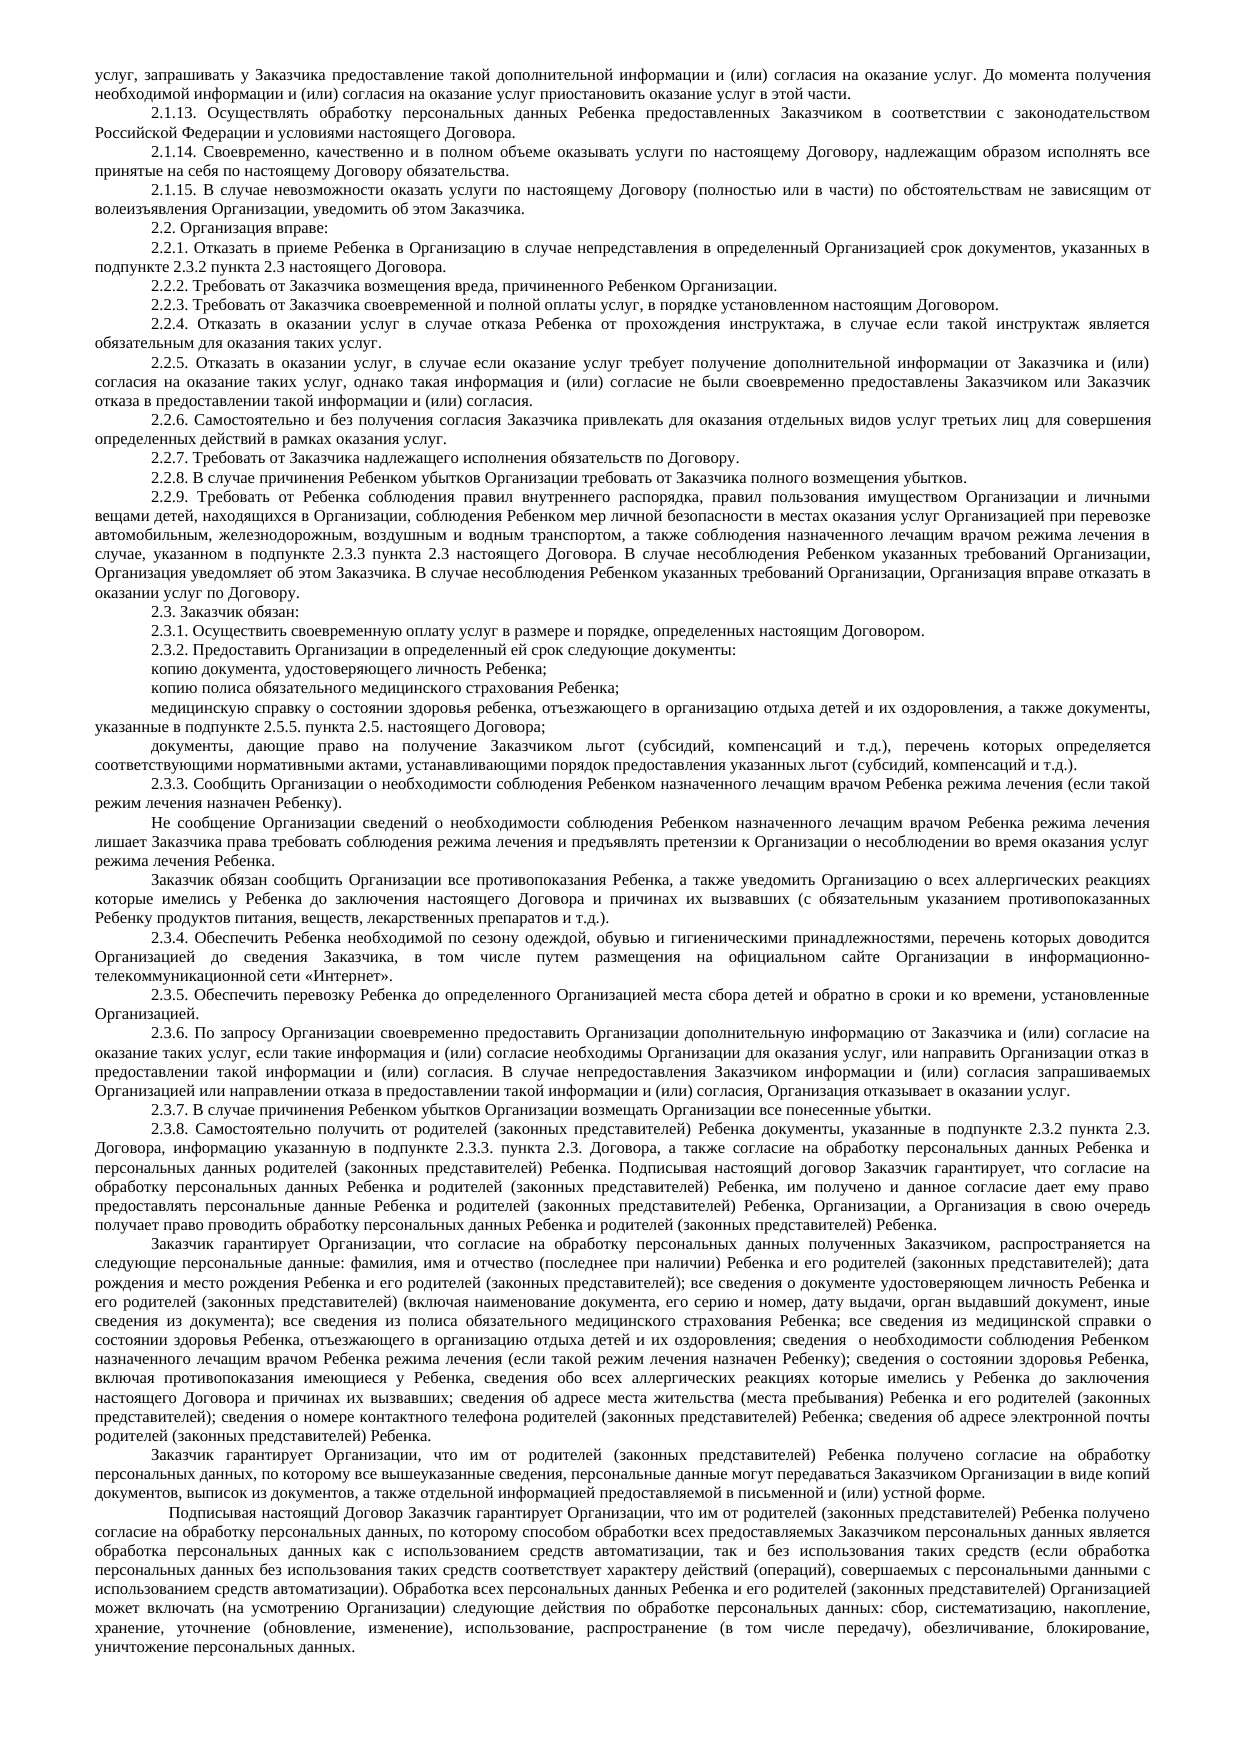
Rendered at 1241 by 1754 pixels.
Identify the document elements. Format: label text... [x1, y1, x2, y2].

text 2.3.1. Осуществить своевременную оплату услуг в размере и порядке, определенных настоящим Договором. [94, 621, 1152, 640]
text 2.2.7. Требовать от Заказчика надлежащего исполнения обязательств по Договору. [94, 448, 1152, 467]
text Подписывая настоящий Договор Заказчик гарантирует Организации, что им от родителей (законных представителей) Ребенка получено согласие на обработку персональных данных, по которому способом обработки всех предоставляемых Заказчиком персональных данных является обработка персональных данных как с использованием средств автоматизации, так и без использования таких средств (если обработка персональных данных без использования таких средств соответствует характеру действий (операций), совершаемых с персональными данными с использованием средств автоматизации). Обработка всех персональных данных Ребенка и его родителей (законных представителей) Организацией может включать (на усмотрению Организации) следующие действия по обработке персональных данных: сбор, систематизацию, накопление, хранение, уточнение (обновление, изменение), использование, распространение (в том числе передачу), обезличивание, блокирование, уничтожение персональных данных. [94, 1502, 1152, 1656]
text копию документа, удостоверяющего личность Ребенка; [94, 659, 1152, 678]
text 2.2.8. В случае причинения Ребенком убытков Организации требовать от Заказчика полного возмещения убытков. [94, 467, 1152, 487]
text 2.2.2. Требовать от Заказчика возмещения вреда, причиненного Ребенком Организации. [94, 276, 1152, 295]
text 2.3.4. Обеспечить Ребенка необходимой по сезону одеждой, обувью и гигиеническими принадлежностями, перечень которых доводится Организацией до сведения Заказчика, в том числе путем размещения на официальном сайте Организации в информационно-телекоммуникационной сети «Интернет». [94, 927, 1152, 985]
text 2.3.8. Самостоятельно получить от родителей (законных представителей) Ребенка документы, указанные в подпункте 2.3.2 пункта 2.3. Договора, информацию указанную в подпункте 2.3.3. пункта 2.3. Договора, а также согласие на обработку персональных данных Ребенка и персональных данных родителей (законных представителей) Ребенка. Подписывая настоящий договор Заказчик гарантирует, что согласие на обработку персональных данных Ребенка и родителей (законных представителей) Ребенка, им получено и данное согласие дает ему право предоставлять персональные данные Ребенка и родителей (законных представителей) Ребенка, Организации, а Организация в свою очередь получает право проводить обработку персональных данных Ребенка и родителей (законных представителей) Ребенка. [94, 1119, 1152, 1234]
text 2.2.1. Отказать в приеме Ребенка в Организацию в случае непредставления в определенный Организацией срок документов, указанных в подпункте 2.3.2 пункта 2.3 настоящего Договора. [94, 237, 1152, 276]
text 2.3.3. Сообщить Организации о необходимости соблюдения Ребенком назначенного лечащим врачом Ребенка режима лечения (если такой режим лечения назначен Ребенку). [94, 774, 1152, 812]
text 2.3.7. В случае причинения Ребенком убытков Организации возмещать Организации все понесенные убытки. [94, 1100, 1152, 1119]
text документы, дающие право на получение Заказчиком льгот (субсидий, компенсаций и т.д.), перечень которых определяется соответствующими нормативными актами, устанавливающими порядок предоставления указанных льгот (субсидий, компенсаций и т.д.). [94, 736, 1152, 774]
text 2.1.15. В случае невозможности оказать услуги по настоящему Договору (полностью или в части) по обстоятельствам не зависящим от волеизъявления Организации, уведомить об этом Заказчика. [94, 180, 1152, 218]
text 2.2. Организация вправе: [94, 218, 1152, 237]
text 2.2.4. Отказать в оказании услуг в случае отказа Ребенка от прохождения инструктажа, в случае если такой инструктаж является обязательным для оказания таких услуг. [94, 314, 1152, 352]
text 2.2.9. Требовать от Ребенка соблюдения правил внутреннего распорядка, правил пользования имуществом Организации и личными вещами детей, находящихся в Организации, соблюдения Ребенком мер личной безопасности в местах оказания услуг Организацией при перевозке автомобильным, железнодорожным, воздушным и водным транспортом, а также соблюдения назначенного лечащим врачом режима лечения в случае, указанном в подпункте 2.3.3 пункта 2.3 настоящего Договора. В случае несоблюдения Ребенком указанных требований Организации, Организация уведомляет об этом Заказчика. В случае несоблюдения Ребенком указанных требований Организации, Организация вправе отказать в оказании услуг по Договору. [94, 487, 1152, 602]
text 2.1.13. Осуществлять обработку персональных данных Ребенка предоставленных Заказчиком в соответствии с законодательством Российской Федерации и условиями настоящего Договора. [94, 103, 1152, 142]
text Заказчик гарантирует Организации, что согласие на обработку персональных данных полученных Заказчиком, распространяется на следующие персональные данные: фамилия, имя и отчество (последнее при наличии) Ребенка и его родителей (законных представителей); дата рождения и место рождения Ребенка и его родителей (законных представителей); все сведения о документе удостоверяющем личность Ребенка и его родителей (законных представителей) (включая наименование документа, его серию и номер, дату выдачи, орган выдавший документ, иные сведения из документа); все сведения из полиса обязательного медицинского страхования Ребенка; все сведения из медицинской справки о состоянии здоровья Ребенка, отъезжающего в организацию отдыха детей и их оздоровления; сведения о необходимости соблюдения Ребенком назначенного лечащим врачом Ребенка режима лечения (если такой режим лечения назначен Ребенку); сведения о состоянии здоровья Ребенка, включая противопоказания имеющиеся у Ребенка, сведения обо всех аллергических реакциях которые имелись у Ребенка до заключения настоящего Договора и причинах их вызвавших; сведения об адресе места жительства (места пребывания) Ребенка и его родителей (законных представителей); сведения о номере контактного телефона родителей (законных представителей) Ребенка; сведения об адресе электронной почты родителей (законных представителей) Ребенка. [94, 1234, 1152, 1445]
text 2.2.3. Требовать от Заказчика своевременной и полной оплаты услуг, в порядке установленном настоящим Договором. [94, 295, 1152, 314]
text 2.3.2. Предоставить Организации в определенный ей срок следующие документы: [94, 640, 1152, 659]
text Не сообщение Организации сведений о необходимости соблюдения Ребенком назначенного лечащим врачом Ребенка режима лечения лишает Заказчика права требовать соблюдения режима лечения и предъявлять претензии к Организации о несоблюдении во время оказания услуг режима лечения Ребенка. [94, 812, 1152, 870]
text копию полиса обязательного медицинского страхования Ребенка; [94, 678, 1152, 697]
text 2.1.14. Своевременно, качественно и в полном объеме оказывать услуги по настоящему Договору, надлежащим образом исполнять все принятые на себя по настоящему Договору обязательства. [94, 142, 1152, 180]
text 2.2.6. Самостоятельно и без получения согласия Заказчика привлекать для оказания отдельных видов услуг третьих лиц для совершения определенных действий в рамках оказания услуг. [94, 410, 1152, 448]
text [94, 65, 1152, 103]
text 2.3. Заказчик обязан: [94, 602, 1152, 621]
text 2.3.6. По запросу Организации своевременно предоставить Организации дополнительную информацию от Заказчика и (или) согласие на оказание таких услуг, если такие информация и (или) согласие необходимы Организации для оказания услуг, или направить Организации отказ в предоставлении такой информации и (или) согласия. В случае непредоставления Заказчиком информации и (или) согласия запрашиваемых Организацией или направлении отказа в предоставлении такой информации и (или) согласия, Организация отказывает в оказании услуг. [94, 1023, 1152, 1100]
text Заказчик гарантирует Организации, что им от родителей (законных представителей) Ребенка получено согласие на обработку персональных данных, по которому все вышеуказанные сведения, персональные данные могут передаваться Заказчиком Организации в виде копий документов, выписок из документов, а также отдельной информацией предоставляемой в письменной и (или) устной форме. [94, 1445, 1152, 1502]
text 2.2.5. Отказать в оказании услуг, в случае если оказание услуг требует получение дополнительной информации от Заказчика и (или) согласия на оказание таких услуг, однако такая информация и (или) согласие не были своевременно предоставлены Заказчиком или Заказчик отказа в предоставлении такой информации и (или) согласия. [94, 352, 1152, 410]
text Заказчик обязан сообщить Организации все противопоказания Ребенка, а также уведомить Организацию о всех аллергических реакциях которые имелись у Ребенка до заключения настоящего Договора и причинах их вызвавших (с обязательным указанием противопоказанных Ребенку продуктов питания, веществ, лекарственных препаратов и т.д.). [94, 870, 1152, 927]
text медицинскую справку о состоянии здоровья ребенка, отъезжающего в организацию отдыха детей и их оздоровления, а также документы, указанные в подпункте 2.5.5. пункта 2.5. настоящего Договора; [94, 697, 1152, 736]
text 2.3.5. Обеспечить перевозку Ребенка до определенного Организацией места сбора детей и обратно в сроки и ко времени, установленные Организацией. [94, 985, 1152, 1023]
